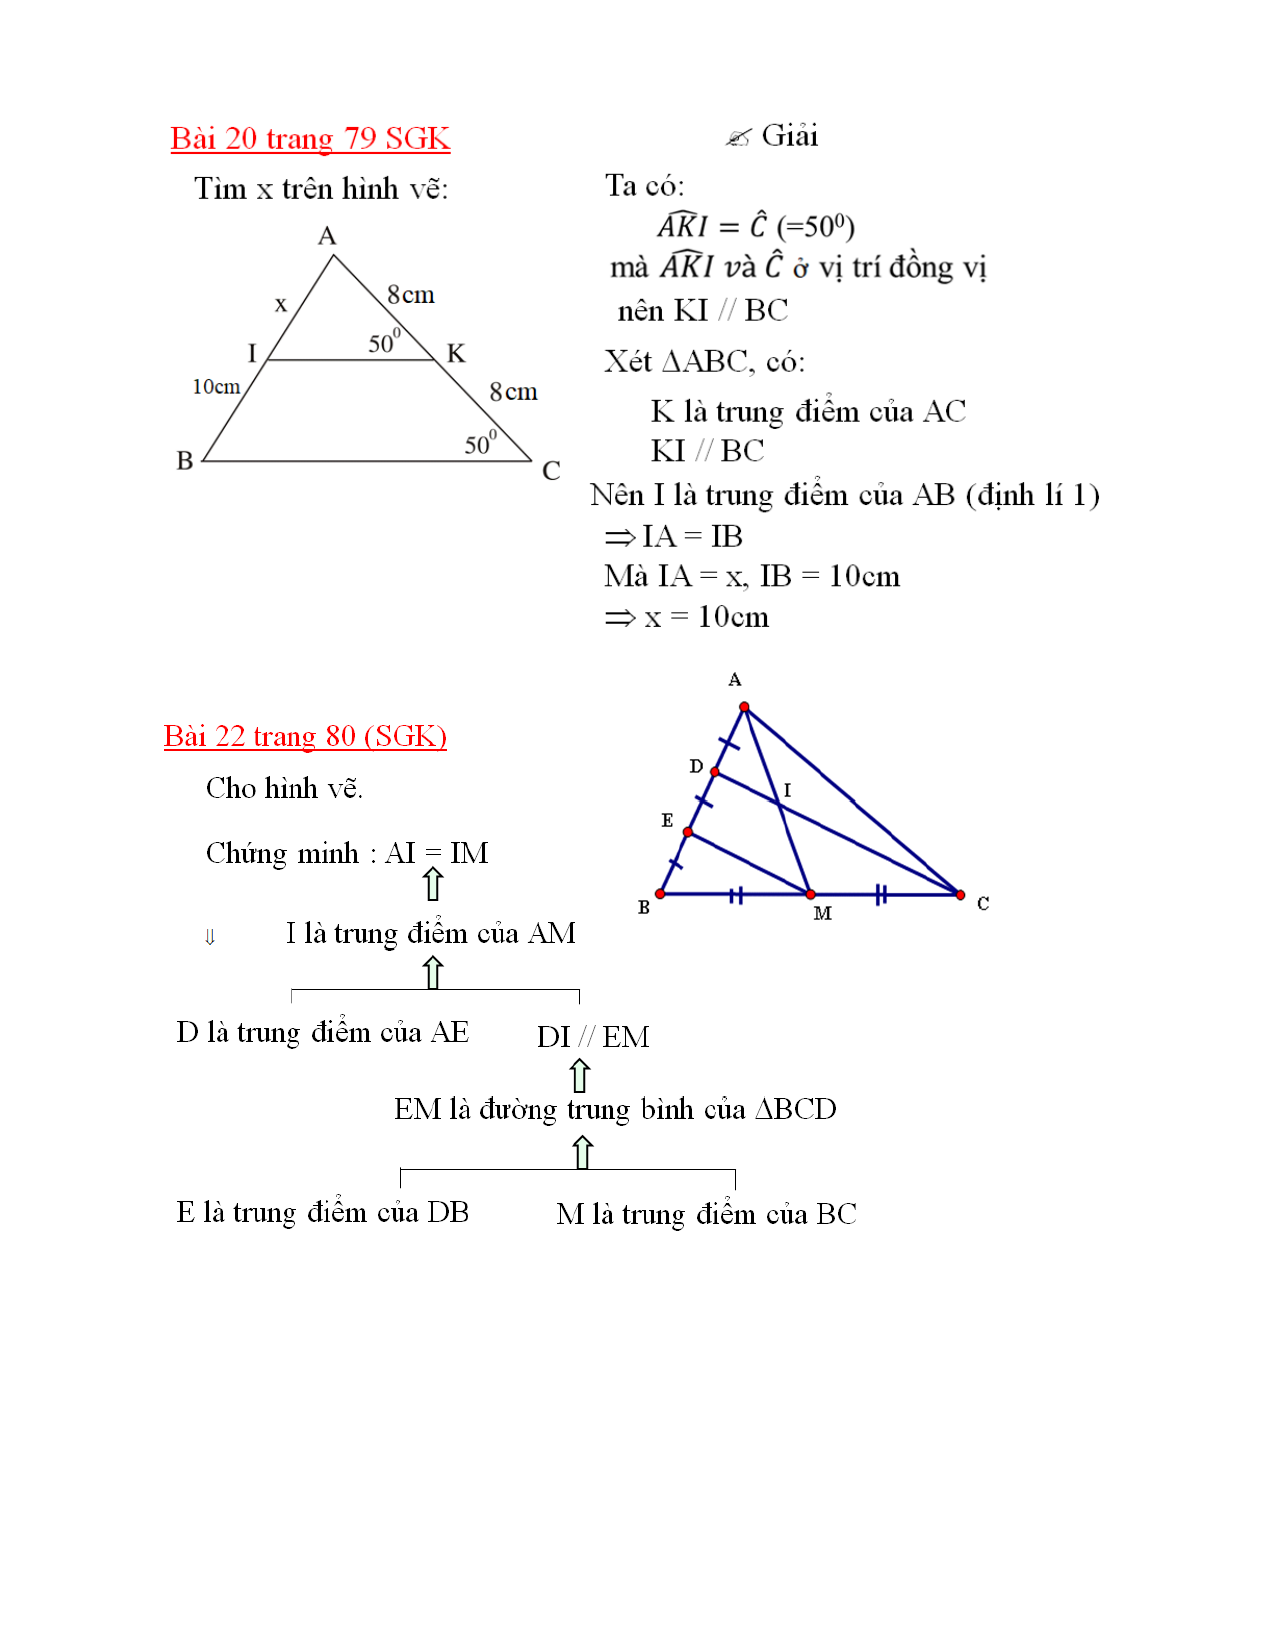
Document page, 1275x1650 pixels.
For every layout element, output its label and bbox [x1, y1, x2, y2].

picture [150, 103, 1124, 1246]
